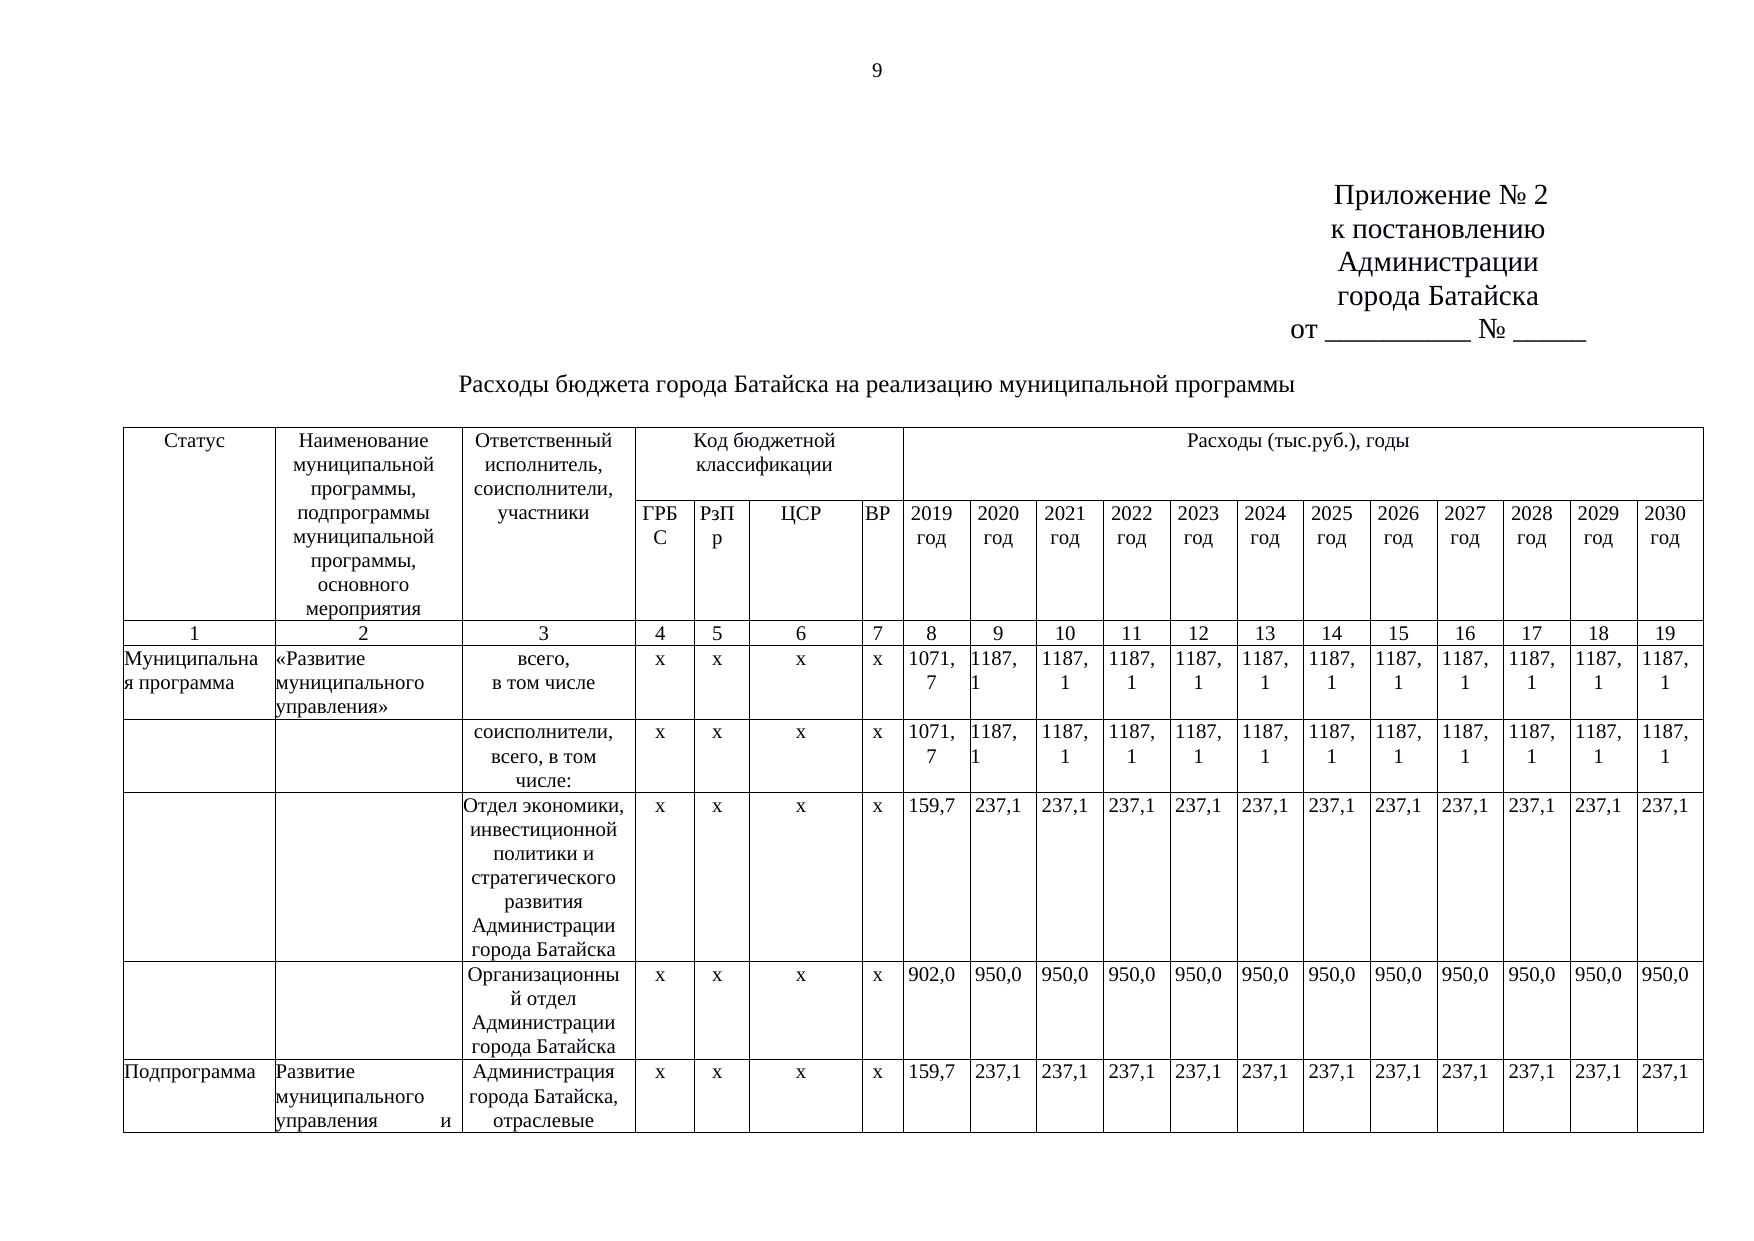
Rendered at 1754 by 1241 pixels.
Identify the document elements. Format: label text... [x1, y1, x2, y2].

table_cell 1187,1 [1037, 646, 1103, 718]
table_cell 1187,1 [1037, 720, 1103, 792]
table_cell 2020 год [971, 501, 1036, 620]
table_cell 5 [695, 621, 749, 645]
table_cell 2 [276, 621, 462, 645]
table_cell х [863, 646, 903, 718]
table_cell 950,0 [1171, 962, 1237, 1058]
table_cell ВР [863, 501, 903, 620]
table_cell 1071,7 [904, 646, 970, 718]
table_cell 1187,1 [1171, 646, 1237, 718]
table_cell 950,0 [1238, 962, 1303, 1058]
table_cell 2030 год [1638, 501, 1703, 620]
table_cell 950,0 [1304, 962, 1370, 1058]
table_cell х [636, 1060, 694, 1132]
table_cell х [636, 646, 694, 718]
table_cell 19 [1638, 621, 1703, 645]
table_cell 13 [1238, 621, 1303, 645]
table_cell 2022 год [1104, 501, 1170, 620]
text Приложение № 2 [118, 177, 1636, 211]
table_cell 237,1 [1438, 793, 1503, 961]
table_cell 1187,1 [1504, 646, 1570, 718]
table_cell [124, 720, 275, 792]
table_cell 2028 год [1504, 501, 1570, 620]
table_cell х [695, 720, 749, 792]
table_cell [463, 1060, 635, 1132]
table_cell 1187,1 [1638, 720, 1703, 792]
table_header Статус [124, 428, 275, 620]
table_cell 2021 год [1037, 501, 1103, 620]
table_cell всего, в том числе [463, 646, 635, 718]
table_cell 1187,1 [1104, 646, 1170, 718]
table_cell 16 [1438, 621, 1503, 645]
table_cell 1187,1 [1504, 720, 1570, 792]
table_cell x [636, 962, 694, 1058]
table_cell 1187,1 [1304, 646, 1370, 718]
table_cell 237,1 [1638, 1060, 1703, 1132]
table_cell 1187,1 [1304, 720, 1370, 792]
table_cell х [863, 962, 903, 1058]
table_cell 237,1 [1371, 793, 1437, 961]
table_cell 237,1 [1504, 1060, 1570, 1132]
table_cell 3 [463, 621, 635, 645]
table_cell Муниципальная программа [124, 646, 275, 718]
table_cell 159,7 [904, 793, 970, 961]
table_cell [276, 793, 462, 961]
table_cell 950,0 [1504, 962, 1570, 1058]
table_cell 9 [971, 621, 1036, 645]
table_cell 1187,1 [971, 720, 1036, 792]
table_cell 2024 год [1238, 501, 1303, 620]
table_cell 159,7 [904, 1060, 970, 1132]
text города Батайска [768, 278, 1636, 311]
table_cell х [636, 793, 694, 961]
table_cell «Развитие муниципального управления» [276, 646, 462, 718]
table_cell 237,1 [971, 793, 1036, 961]
table_cell 4 [636, 621, 694, 645]
table_cell 1187,1 [1371, 646, 1437, 718]
text Расходы бюджета города Батайска на реализацию муниципальной программы [118, 369, 1636, 398]
table_cell соисполнители, всего, в том числе: [463, 720, 635, 792]
table_cell 950,0 [1037, 962, 1103, 1058]
table_cell 237,1 [1371, 1060, 1437, 1132]
table_cell 237,1 [1638, 793, 1703, 961]
table_cell 237,1 [1171, 1060, 1237, 1132]
table_cell 237,1 [1104, 1060, 1170, 1132]
table_cell 1 [124, 621, 275, 645]
table_cell 237,1 [1571, 793, 1637, 961]
table_cell 17 [1504, 621, 1570, 645]
table_cell 950,0 [1104, 962, 1170, 1058]
table_cell 950,0 [1371, 962, 1437, 1058]
table_cell х [750, 1060, 862, 1132]
table_cell 1071,7 [904, 720, 970, 792]
table_cell х [750, 720, 862, 792]
table_cell ЦСР [750, 501, 862, 620]
table_header Наименование муниципальной программы, подпрограммы муниципальной программы, основного мероприятия [276, 428, 462, 620]
text Администрации [768, 244, 1636, 278]
table_cell 1187,1 [1438, 646, 1503, 718]
table_cell 14 [1304, 621, 1370, 645]
table_cell 1187,1 [1438, 720, 1503, 792]
table_cell 1187,1 [1638, 646, 1703, 718]
table_cell Организационный отдел Администрации города Батайска [463, 962, 635, 1058]
table_cell 237,1 [1104, 793, 1170, 961]
table_cell 1187,1 [1371, 720, 1437, 792]
table_cell 950,0 [1438, 962, 1503, 1058]
table_cell 8 [904, 621, 970, 645]
table_cell 237,1 [1171, 793, 1237, 961]
table_cell 2026 год [1371, 501, 1437, 620]
table_header Расходы (тыс.руб.), годы [904, 428, 1703, 500]
table_cell х [863, 720, 903, 792]
table_cell 237,1 [1037, 1060, 1103, 1132]
table_cell 950,0 [1638, 962, 1703, 1058]
table_cell х [863, 793, 903, 961]
table_cell x [695, 962, 749, 1058]
table_cell Подпрограмма [124, 1060, 275, 1132]
table_cell 7 [863, 621, 903, 645]
table_cell х [695, 646, 749, 718]
table_cell 2023 год [1171, 501, 1237, 620]
table_cell 237,1 [971, 1060, 1036, 1132]
table_cell 237,1 [1571, 1060, 1637, 1132]
table_cell 1187,1 [1238, 720, 1303, 792]
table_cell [276, 1060, 462, 1132]
table_cell Отдел экономики, инвестиционной политики и стратегического развития Администрации города Батайска [463, 793, 635, 961]
table_cell 2027 год [1438, 501, 1503, 620]
table_cell 6 [750, 621, 862, 645]
table_cell 10 [1037, 621, 1103, 645]
table_cell 12 [1171, 621, 1237, 645]
table_cell 18 [1571, 621, 1637, 645]
table_cell х [695, 1060, 749, 1132]
table_cell 237,1 [1238, 1060, 1303, 1132]
table_cell РзПр [695, 501, 749, 620]
table_cell [124, 962, 275, 1058]
table_cell 902,0 [904, 962, 970, 1058]
table_header Ответственный исполнитель, соисполнители, участники [463, 428, 635, 620]
table_cell 1187,1 [1571, 720, 1637, 792]
table_cell 1187,1 [1238, 646, 1303, 718]
text к постановлению [768, 211, 1636, 244]
text от __________ № _____ [768, 311, 1636, 345]
table_cell х [695, 793, 749, 961]
table_cell 1187,1 [971, 646, 1036, 718]
table_cell х [863, 1060, 903, 1132]
table_cell [276, 962, 462, 1058]
table_cell 237,1 [1304, 1060, 1370, 1132]
table_cell 237,1 [1238, 793, 1303, 961]
table_cell 1187,1 [1104, 720, 1170, 792]
table_cell 237,1 [1037, 793, 1103, 961]
table_cell 950,0 [1571, 962, 1637, 1058]
table_cell 11 [1104, 621, 1170, 645]
table_cell 950,0 [971, 962, 1036, 1058]
table_cell x [750, 962, 862, 1058]
table_cell 1187,1 [1571, 646, 1637, 718]
table_cell ГРБС [636, 501, 694, 620]
table_cell 237,1 [1504, 793, 1570, 961]
table_cell 15 [1371, 621, 1437, 645]
table_cell 2025 год [1304, 501, 1370, 620]
table_cell 1187,1 [1171, 720, 1237, 792]
table_header Код бюджетной классификации [636, 428, 903, 500]
table_cell х [636, 720, 694, 792]
table_cell 2029 год [1571, 501, 1637, 620]
table_cell х [750, 793, 862, 961]
table_cell 237,1 [1438, 1060, 1503, 1132]
table_cell 2019 год [904, 501, 970, 620]
table_cell х [750, 646, 862, 718]
table_cell [276, 720, 462, 792]
table_cell 237,1 [1304, 793, 1370, 961]
table_cell [124, 793, 275, 961]
